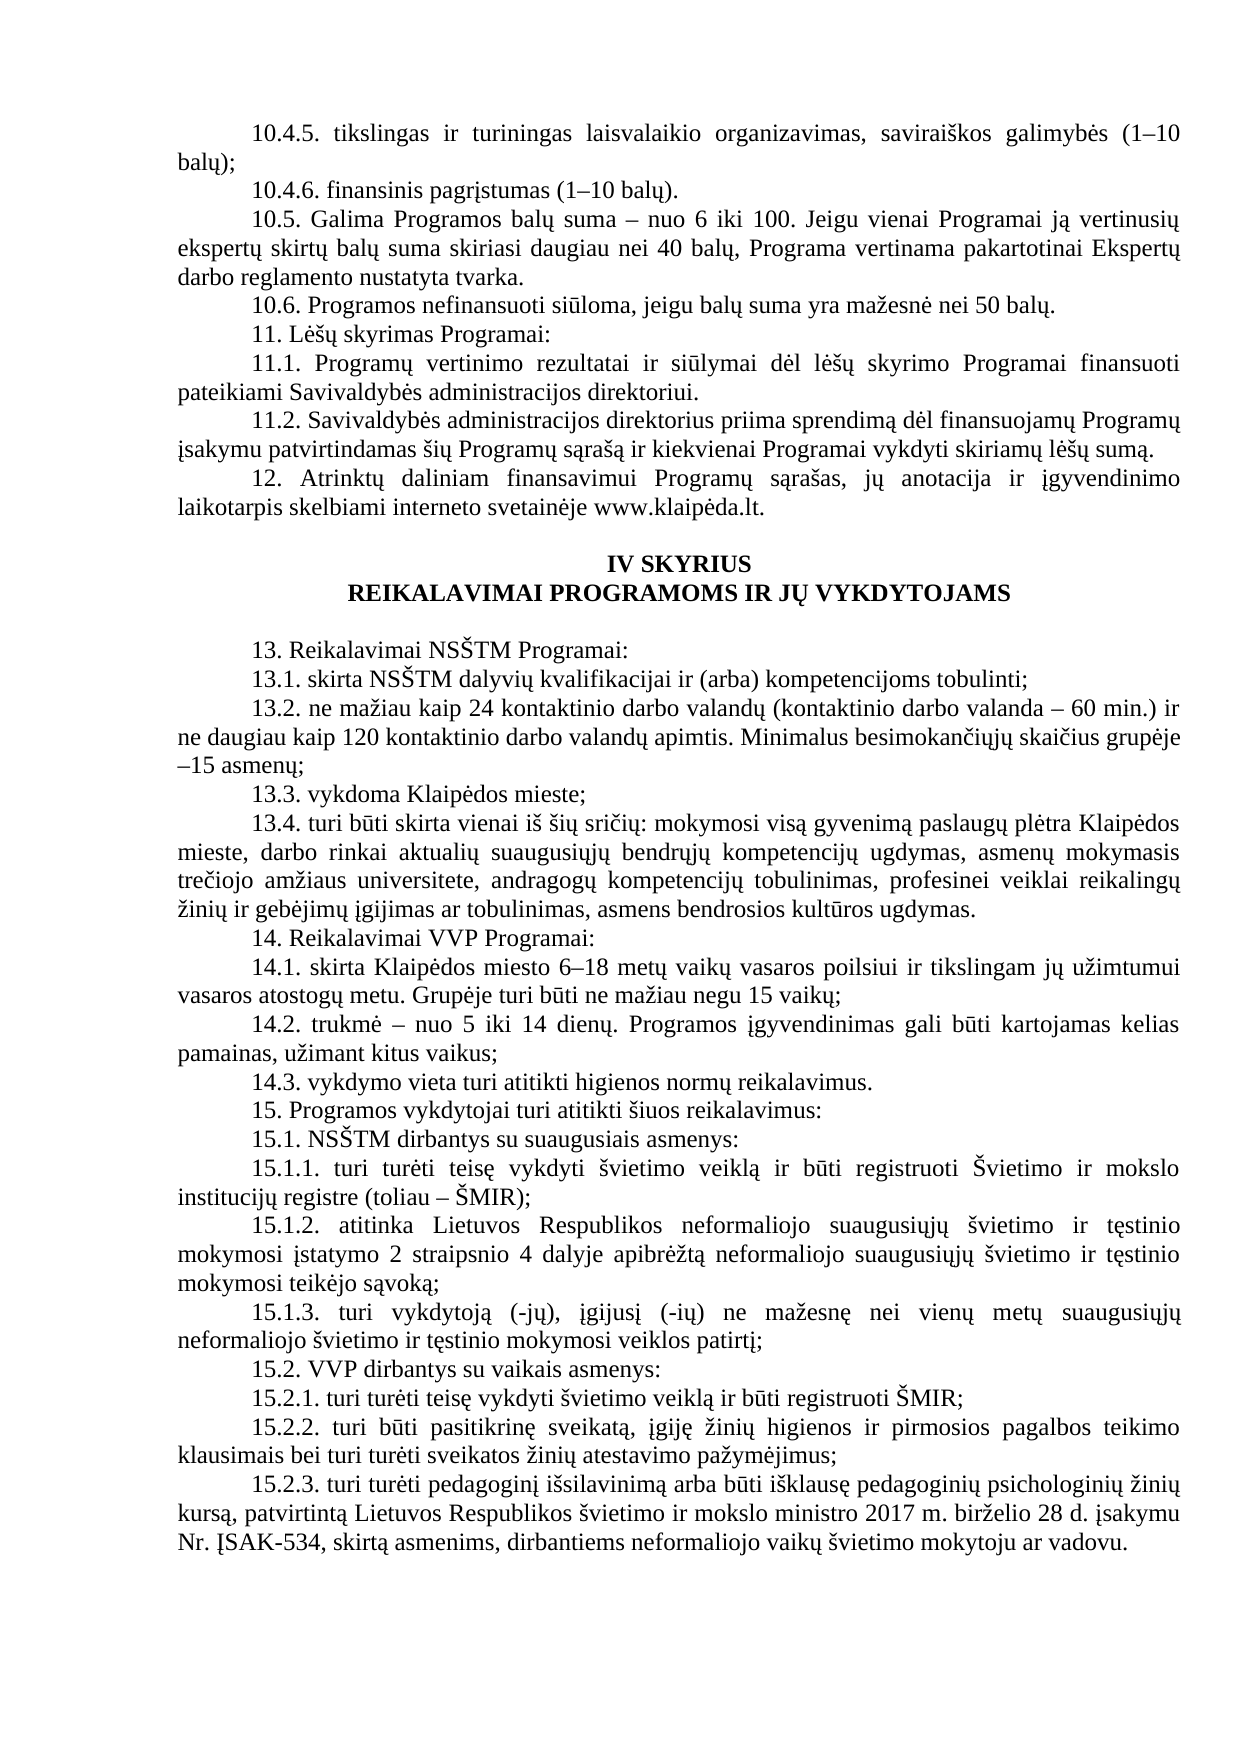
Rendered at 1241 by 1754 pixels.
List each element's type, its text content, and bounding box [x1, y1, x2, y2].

text 15.2. VVP dirbantys su vaikais asmenys: [177, 1354, 1181, 1383]
text 11. Lėšų skyrimas Programai: [177, 319, 1181, 348]
text 15. Programos vykdytojai turi atitikti šiuos reikalavimus: [177, 1096, 1181, 1124]
text 10.4.6. finansinis pagrįstumas (1–10 balų). [177, 176, 1181, 204]
text 12. Atrinktų daliniam finansavimui Programų sąrašas, jų anotacija ir įgyvendinimo laikotarpis skelbiami interneto svetainėje www.klaipėda.lt. [177, 463, 1181, 521]
text 13.1. skirta NSŠTM dalyvių kvalifikacijai ir (arba) kompetencijoms tobulinti; [177, 664, 1181, 693]
text 13. Reikalavimai NSŠTM Programai: [177, 636, 1181, 664]
text 11.1. Programų vertinimo rezultatai ir siūlymai dėl lėšų skyrimo Programai finansuoti pateikiami Savivaldybės administracijos direktoriui. [177, 348, 1181, 406]
text REIKALAVIMAI PROGRAMOMS IR JŲ VYKDYTOJAMS [177, 578, 1181, 607]
text 15.2.1. turi turėti teisę vykdyti švietimo veiklą ir būti registruoti ŠMIR; [177, 1383, 1181, 1412]
text 15.2.2. turi būti pasitikrinę sveikatą, įgiję žinių higienos ir pirmosios pagalbos teikimo klausimais bei turi turėti sveikatos žinių atestavimo pažymėjimus; [177, 1412, 1181, 1469]
text 13.4. turi būti skirta vienai iš šių sričių: mokymosi visą gyvenimą paslaugų plėtra Klaipėdos mieste, darbo rinkai aktualių suaugusiųjų bendrųjų kompetencijų ugdymas, asmenų mokymasis trečiojo amžiaus universitete, andragogų kompetencijų tobulinimas, profesinei veiklai reikalingų žinių ir gebėjimų įgijimas ar tobulinimas, asmens bendrosios kultūros ugdymas. [177, 808, 1181, 923]
text 14.3. vykdymo vieta turi atitikti higienos normų reikalavimus. [177, 1067, 1181, 1096]
text 14. Reikalavimai VVP Programai: [177, 923, 1181, 952]
text 15.1.3. turi vykdytoją (-jų), įgijusį (-ių) ne mažesnę nei vienų metų suaugusiųjų neformaliojo švietimo ir tęstinio mokymosi veiklos patirtį; [177, 1297, 1181, 1354]
text 11.2. Savivaldybės administracijos direktorius priima sprendimą dėl finansuojamų Programų įsakymu patvirtindamas šių Programų sąrašą ir kiekvienai Programai vykdyti skiriamų lėšų sumą. [177, 406, 1181, 463]
text 13.3. vykdoma Klaipėdos mieste; [177, 779, 1181, 808]
text 15.1. NSŠTM dirbantys su suaugusiais asmenys: [177, 1124, 1181, 1153]
text IV SKYRIUS [177, 549, 1181, 578]
text 15.2.3. turi turėti pedagoginį išsilavinimą arba būti išklausę pedagoginių psichologinių žinių kursą, patvirtintą Lietuvos Respublikos švietimo ir mokslo ministro 2017 m. birželio 28 d. įsakymu Nr. ĮSAK-534, skirtą asmenims, dirbantiems neformaliojo vaikų švietimo mokytoju ar vadovu. [177, 1469, 1181, 1556]
text 10.6. Programos nefinansuoti siūloma, jeigu balų suma yra mažesnė nei 50 balų. [177, 291, 1181, 319]
text 10.5. Galima Programos balų suma – nuo 6 iki 100. Jeigu vienai Programai ją vertinusių ekspertų skirtų balų suma skiriasi daugiau nei 40 balų, Programa vertinama pakartotinai Ekspertų darbo reglamento nustatyta tvarka. [177, 204, 1181, 291]
text 15.1.1. turi turėti teisę vykdyti švietimo veiklą ir būti registruoti Švietimo ir mokslo institucijų registre (toliau – ŠMIR); [177, 1153, 1181, 1211]
text 14.1. skirta Klaipėdos miesto 6–18 metų vaikų vasaros poilsiui ir tikslingam jų užimtumui vasaros atostogų metu. Grupėje turi būti ne mažiau negu 15 vaikų; [177, 952, 1181, 1009]
text 15.1.2. atitinka Lietuvos Respublikos neformaliojo suaugusiųjų švietimo ir tęstinio mokymosi įstatymo 2 straipsnio 4 dalyje apibrėžtą neformaliojo suaugusiųjų švietimo ir tęstinio mokymosi teikėjo sąvoką; [177, 1211, 1181, 1297]
text 10.4.5. tikslingas ir turiningas laisvalaikio organizavimas, saviraiškos galimybės (1–10 balų); [177, 118, 1181, 176]
text 13.2. ne mažiau kaip 24 kontaktinio darbo valandų (kontaktinio darbo valanda – 60 min.) ir ne daugiau kaip 120 kontaktinio darbo valandų apimtis. Minimalus besimokančiųjų skaičius grupėje –15 asmenų; [177, 693, 1181, 779]
text 14.2. trukmė – nuo 5 iki 14 dienų. Programos įgyvendinimas gali būti kartojamas kelias pamainas, užimant kitus vaikus; [177, 1009, 1181, 1067]
